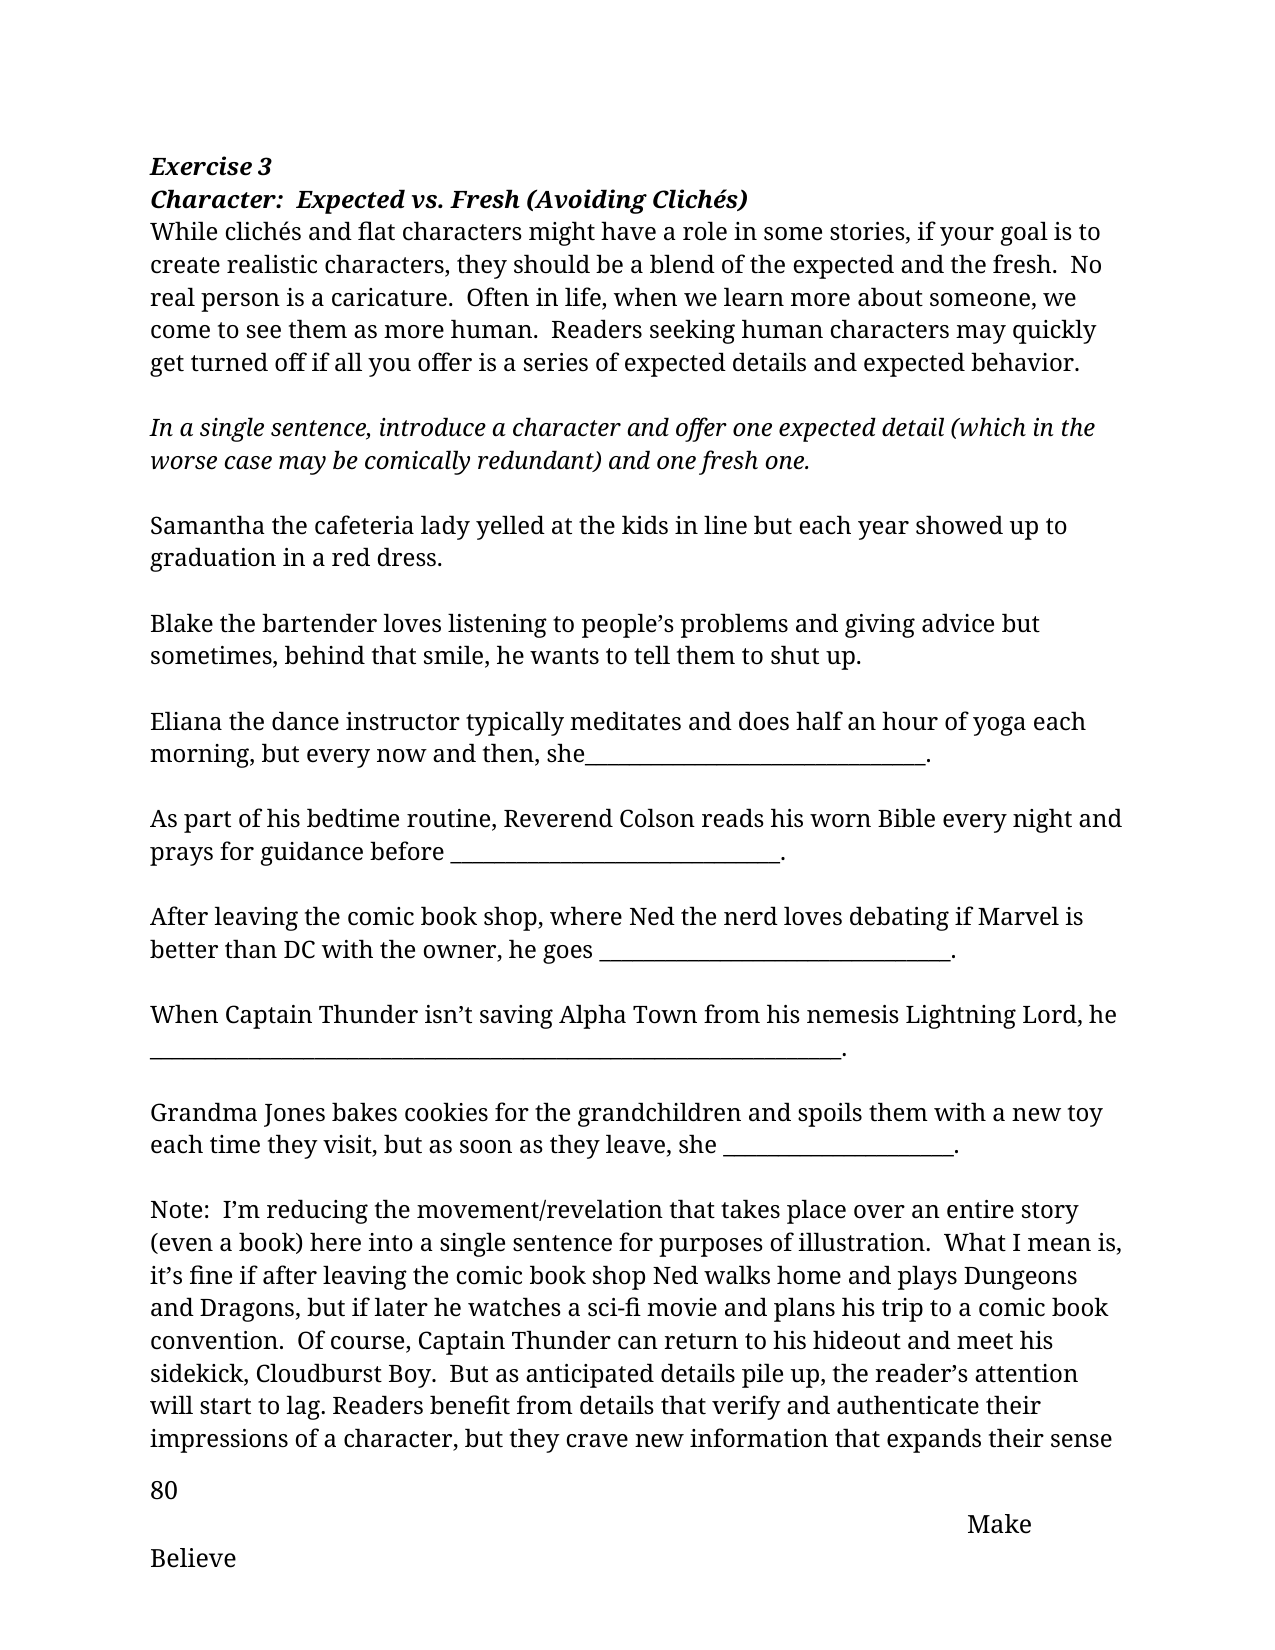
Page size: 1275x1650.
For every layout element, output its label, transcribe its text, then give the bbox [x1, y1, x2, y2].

text Grandma Jones bakes cookies for the grandchildren and spoils them with a new toy each time they visit, but as soon as they leave, she _____________________. [150, 1096, 1125, 1161]
text Character: Expected vs. Fresh (Avoiding Clichés) [150, 183, 1125, 215]
text Eliana the dance instructor typically meditates and does half an hour of yoga each morning, but every now and then, she_______________________________. [150, 704, 1125, 769]
text After leaving the comic book shop, where Ned the nerd loves debating if Marvel is better than DC with the owner, he goes ________________________________. [150, 900, 1125, 965]
text When Captain Thunder isn’t saving Alpha Town from his nemesis Lightning Lord, he _______________________________________________________________. [150, 998, 1125, 1063]
text Exercise 3 [150, 150, 1125, 183]
text Blake the bartender loves listening to people’s problems and giving advice but sometimes, behind that smile, he wants to tell them to shut up. [150, 606, 1125, 672]
text Samantha the cafeteria lady yelled at the kids in line but each year showed up to graduation in a red dress. [150, 509, 1125, 574]
text In a single sentence, introduce a character and offer one expected detail (which in the worse case may be comically redundant) and one fresh one. [150, 411, 1125, 476]
text While clichés and flat characters might have a role in some stories, if your goal is to create realistic characters, they should be a blend of the expected and the fresh. No real person is a caricature. Often in life, when we learn more about someone, we come to see them as more human. Readers seeking human characters may quickly get turned off if all you offer is a series of expected details and expected behavior. [150, 215, 1125, 378]
text As part of his bedtime routine, Reverend Colson reads his worn Bible every night and prays for guidance before ______________________________. [150, 802, 1125, 867]
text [150, 1193, 1125, 1454]
